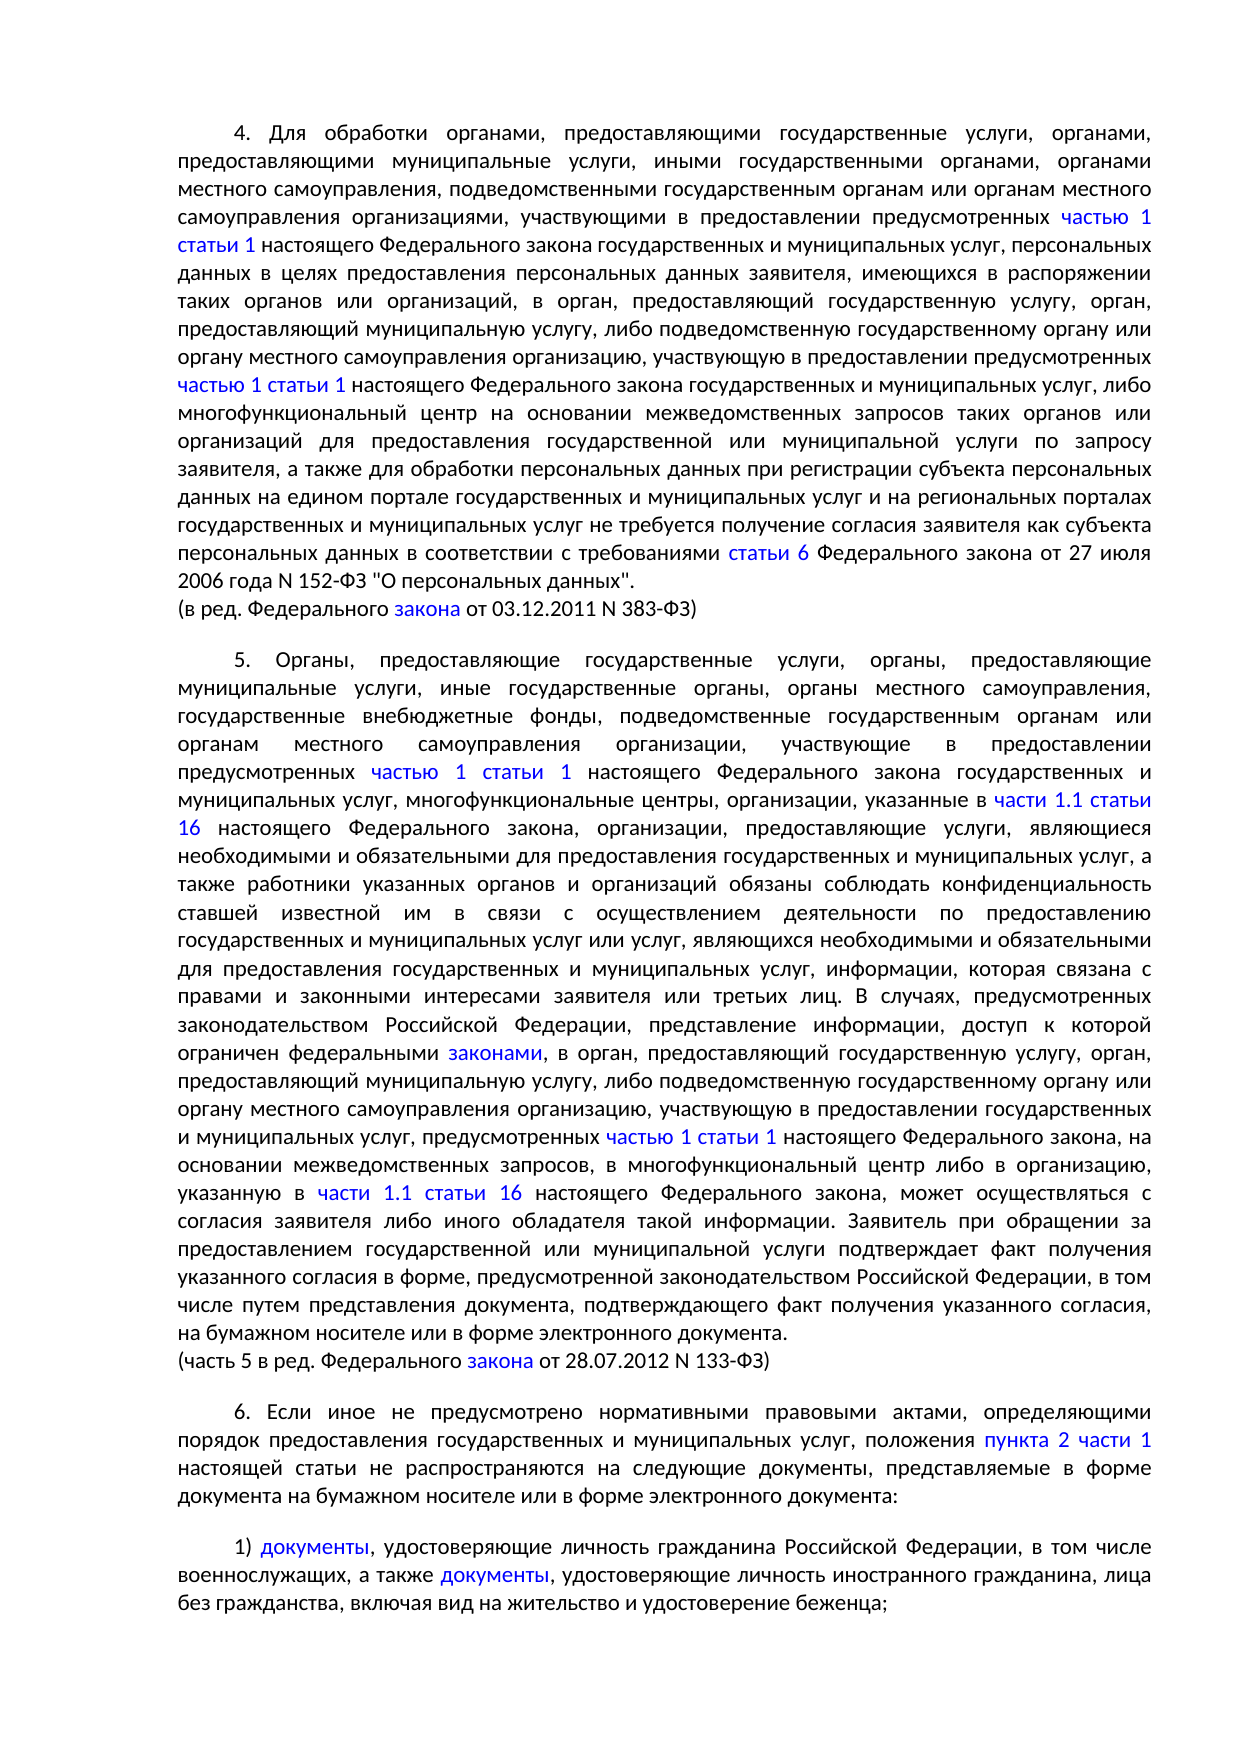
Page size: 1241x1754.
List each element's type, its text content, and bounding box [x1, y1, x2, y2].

text (в ред. Федерального закона от 03.12.2011 N 383-ФЗ) [177, 594, 1152, 622]
text 1) документы, удостоверяющие личность гражданина Российской Федерации, в том числе военнослужащих, а также документы, удостоверяющие личность иностранного гражданина, лица без гражданства, включая вид на жительство и удостоверение беженца; [177, 1532, 1152, 1616]
text 6. Если иное не предусмотрено нормативными правовыми актами, определяющими порядок предоставления государственных и муниципальных услуг, положения пункта 2 части 1 настоящей статьи не распространяются на следующие документы, представляемые в форме документа на бумажном носителе или в форме электронного документа: [177, 1397, 1152, 1509]
text 5. Органы, предоставляющие государственные услуги, органы, предоставляющие муниципальные услуги, иные государственные органы, органы местного самоуправления, государственные внебюджетные фонды, подведомственные государственным органам или органам местного самоуправления организации, участвующие в предоставлении предусмотренных частью 1 статьи 1 настоящего Федерального закона государственных и муниципальных услуг, многофункциональные центры, организации, указанные в части 1.1 статьи 16 настоящего Федерального закона, организации, предоставляющие услуги, являющиеся необходимыми и обязательными для предоставления государственных и муниципальных услуг, а также работники указанных органов и организаций обязаны соблюдать конфиденциальность ставшей известной им в связи с осуществлением деятельности по предоставлению государственных и муниципальных услуг или услуг, являющихся необходимыми и обязательными для предоставления государственных и муниципальных услуг, информации, которая связана с правами и законными интересами заявителя или третьих лиц. В случаях, предусмотренных законодательством Российской Федерации, представление информации, доступ к которой ограничен федеральными законами, в орган, предоставляющий государственную услугу, орган, предоставляющий муниципальную услугу, либо подведомственную государственному органу или органу местного самоуправления организацию, участвующую в предоставлении государственных и муниципальных услуг, предусмотренных частью 1 статьи 1 настоящего Федерального закона, на основании межведомственных запросов, в многофункциональный центр либо в организацию, указанную в части 1.1 статьи 16 настоящего Федерального закона, может осуществляться с согласия заявителя либо иного обладателя такой информации. Заявитель при обращении за предоставлением государственной или муниципальной услуги подтверждает факт получения указанного согласия в форме, предусмотренной законодательством Российской Федерации, в том числе путем представления документа, подтверждающего факт получения указанного согласия, на бумажном носителе или в форме электронного документа. [177, 645, 1152, 1346]
text (часть 5 в ред. Федерального закона от 28.07.2012 N 133-ФЗ) [177, 1346, 1152, 1374]
text 4. Для обработки органами, предоставляющими государственные услуги, органами, предоставляющими муниципальные услуги, иными государственными органами, органами местного самоуправления, подведомственными государственным органам или органам местного самоуправления организациями, участвующими в предоставлении предусмотренных частью 1 статьи 1 настоящего Федерального закона государственных и муниципальных услуг, персональных данных в целях предоставления персональных данных заявителя, имеющихся в распоряжении таких органов или организаций, в орган, предоставляющий государственную услугу, орган, предоставляющий муниципальную услугу, либо подведомственную государственному органу или органу местного самоуправления организацию, участвующую в предоставлении предусмотренных частью 1 статьи 1 настоящего Федерального закона государственных и муниципальных услуг, либо многофункциональный центр на основании межведомственных запросов таких органов или организаций для предоставления государственной или муниципальной услуги по запросу заявителя, а также для обработки персональных данных при регистрации субъекта персональных данных на едином портале государственных и муниципальных услуг и на региональных порталах государственных и муниципальных услуг не требуется получение согласия заявителя как субъекта персональных данных в соответствии с требованиями статьи 6 Федерального закона от 27 июля 2006 года N 152-ФЗ "О персональных данных". [177, 118, 1152, 594]
